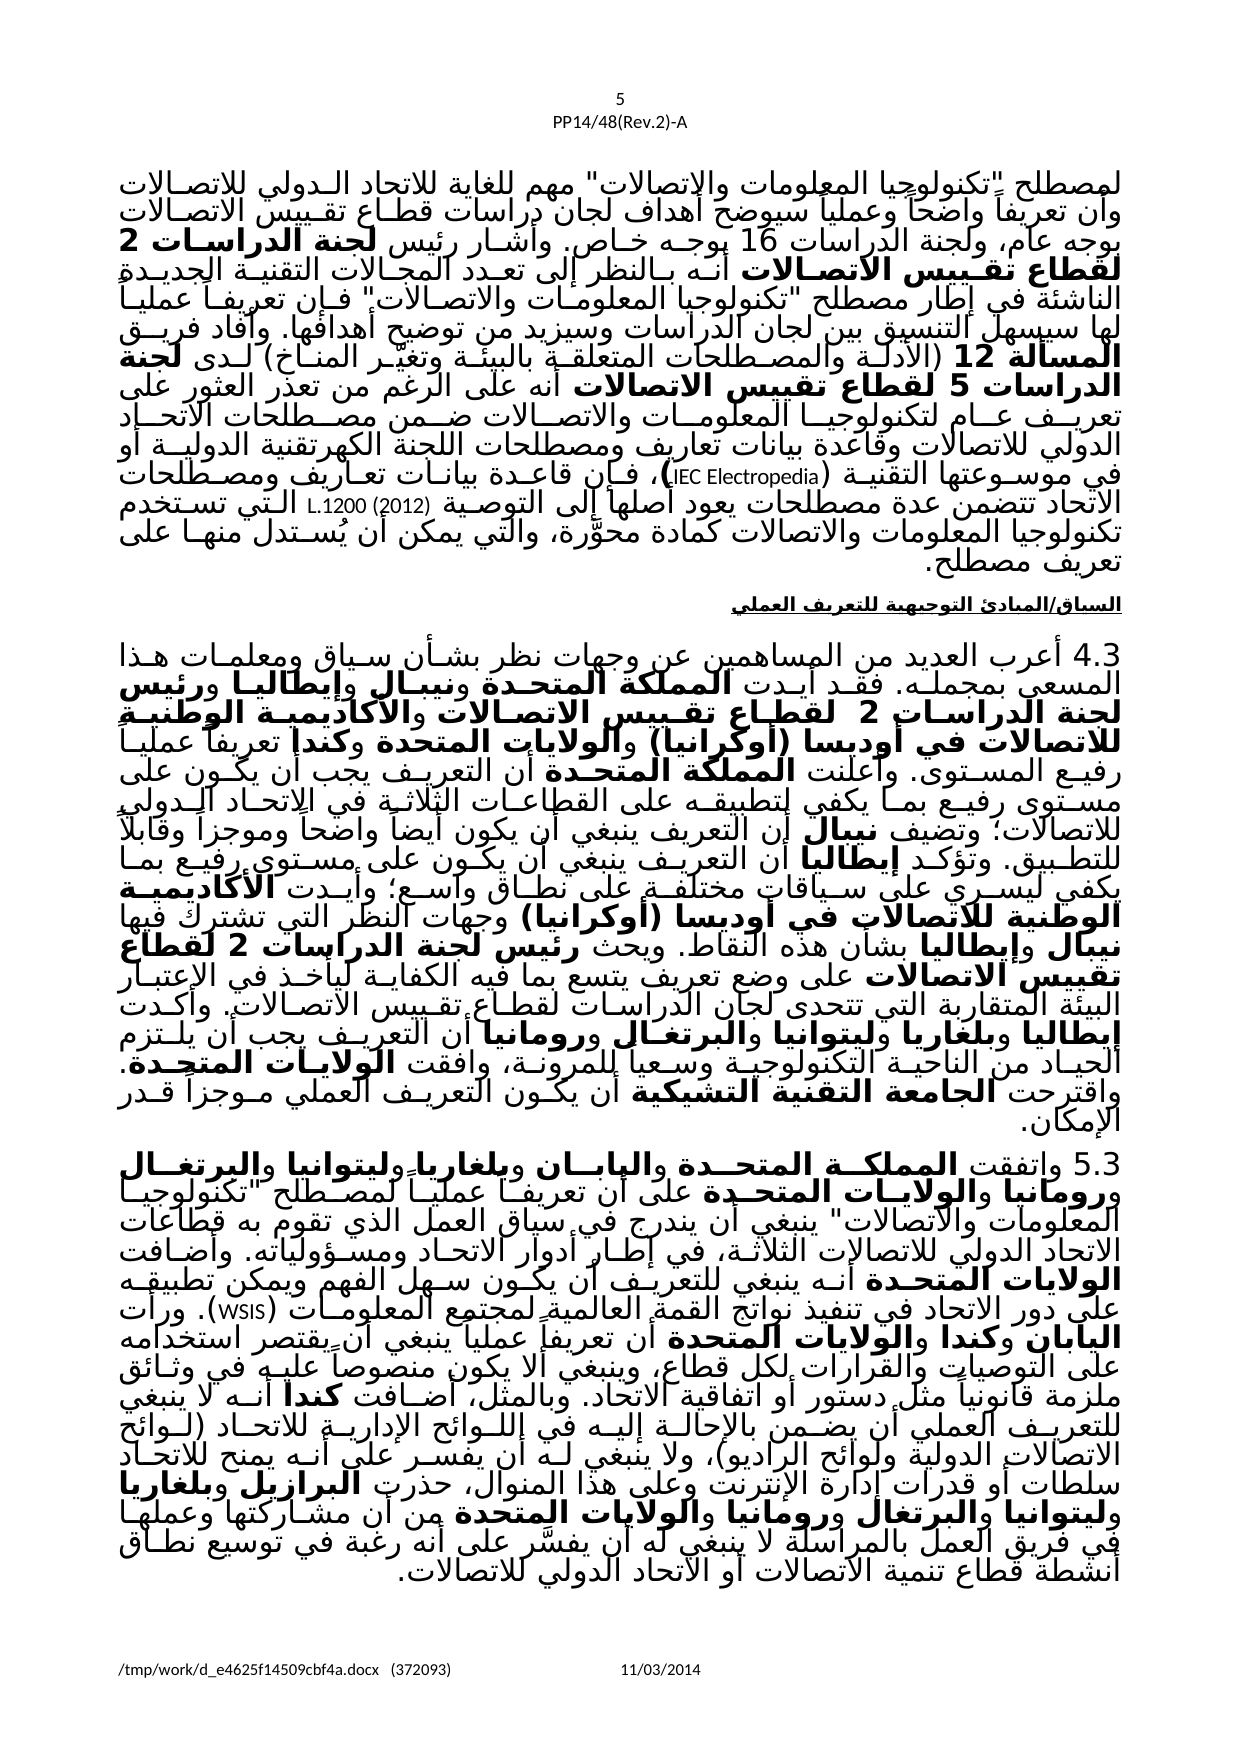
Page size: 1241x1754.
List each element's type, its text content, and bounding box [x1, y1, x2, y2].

subtitle السياق/المبادئ التوجيهية للتعريف العملي [118, 600, 1122, 631]
text 4.3 أعرب العديد من المساهمين عن وجهات نظر بشأن سياق ومعلمات هذا المسعى بمجمله. فقد أيدت المملكة المتحدة ونيبال وإيطاليا ورئيس لجنة الدراسات 2 لقطاع تقييس الاتصالات والأكاديمية الوطنية للاتصالات في أوديسا (أوكرانيا) والولايات المتحدة وكندا تعريفاً عملياً رفيع المستوى. وأعلنت المملكة المتحدة أن التعريف يجب أن يكون على مستوى رفيع بما يكفي لتطبيقه على القطاعات الثلاثة في الاتحاد الدولي للاتصالات؛ وتضيف نيبال أن التعريف ينبغي أن يكون أيضاً واضحاً وموجزاً وقابلاً للتطبيق. وتؤكد إيطاليا أن التعريف ينبغي أن يكون على مستوى رفيع بما يكفي ليسري على سياقات مختلفة على نطاق واسع؛ وأيدت الأكاديمية الوطنية للاتصالات في أوديسا (أوكرانيا) وجهات النظر التي تشترك فيها نيبال وإيطاليا بشأن هذه النقاط. ويحث رئيس لجنة الدراسات 2 لقطاع تقييس الاتصالات على وضع تعريف يتسع بما فيه الكفاية ليأخذ في الاعتبار البيئة المتقاربة التي تتحدى لجان الدراسات لقطاع تقييس الاتصالات. وأكدت إيطاليا وبلغاريا وليتوانيا والبرتغال ورومانيا أن التعريف يجب أن يلتزم الحياد من الناحية التكنولوجية وسعياً للمرونة، وافقت الولايات المتحدة. واقترحت الجامعة التقنية التشيكية أن يكون التعريف العملي موجزاً قدر الإمكان. [118, 643, 1122, 1139]
text 5.3 واتفقت المملكة المتحدة واليابان وبلغاريا وليتوانيا والبرتغال ورومانيا والولايات المتحدة على أن تعريفاً عملياً لمصطلح "تكنولوجيا المعلومات والاتصالات" ينبغي أن يندرج في سياق العمل الذي تقوم به قطاعات الاتحاد الدولي للاتصالات الثلاثة، في إطار أدوار الاتحاد ومسؤولياته. وأضافت الولايات المتحدة أنه ينبغي للتعريف أن يكون سهل الفهم ويمكن تطبيقه على دور الاتحاد في تنفيذ نواتج القمة العالمية لمجتمع المعلومات (WSIS). ورأت اليابان وكندا والولايات المتحدة أن تعريفاً عملياً ينبغي أن يقتصر استخدامه على التوصيات والقرارات لكل قطاع، وينبغي ألا يكون منصوصاً عليه في وثائق ملزمة قانونياً مثل دستور أو اتفاقية الاتحاد. وبالمثل، أضافت كندا أنه لا ينبغي للتعريف العملي أن يضمن بالإحالة إليه في اللوائح الإدارية للاتحاد (لوائح الاتصالات الدولية ولوائح الراديو)، ولا ينبغي له أن يفسر على أنه يمنح للاتحاد سلطات أو قدرات إدارة الإنترنت وعلى هذا المنوال، حذرت البرازيل وبلغاريا وليتوانيا والبرتغال ورومانيا والولايات المتحدة من أن مشاركتها وعملها في فريق العمل بالمراسلة لا ينبغي له أن يفسَّر على أنه رغبة في توسيع نطاق أنشطة قطاع تنمية الاتصالات أو الاتحاد الدولي للاتصالات. [118, 1152, 1122, 1589]
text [118, 171, 1122, 579]
